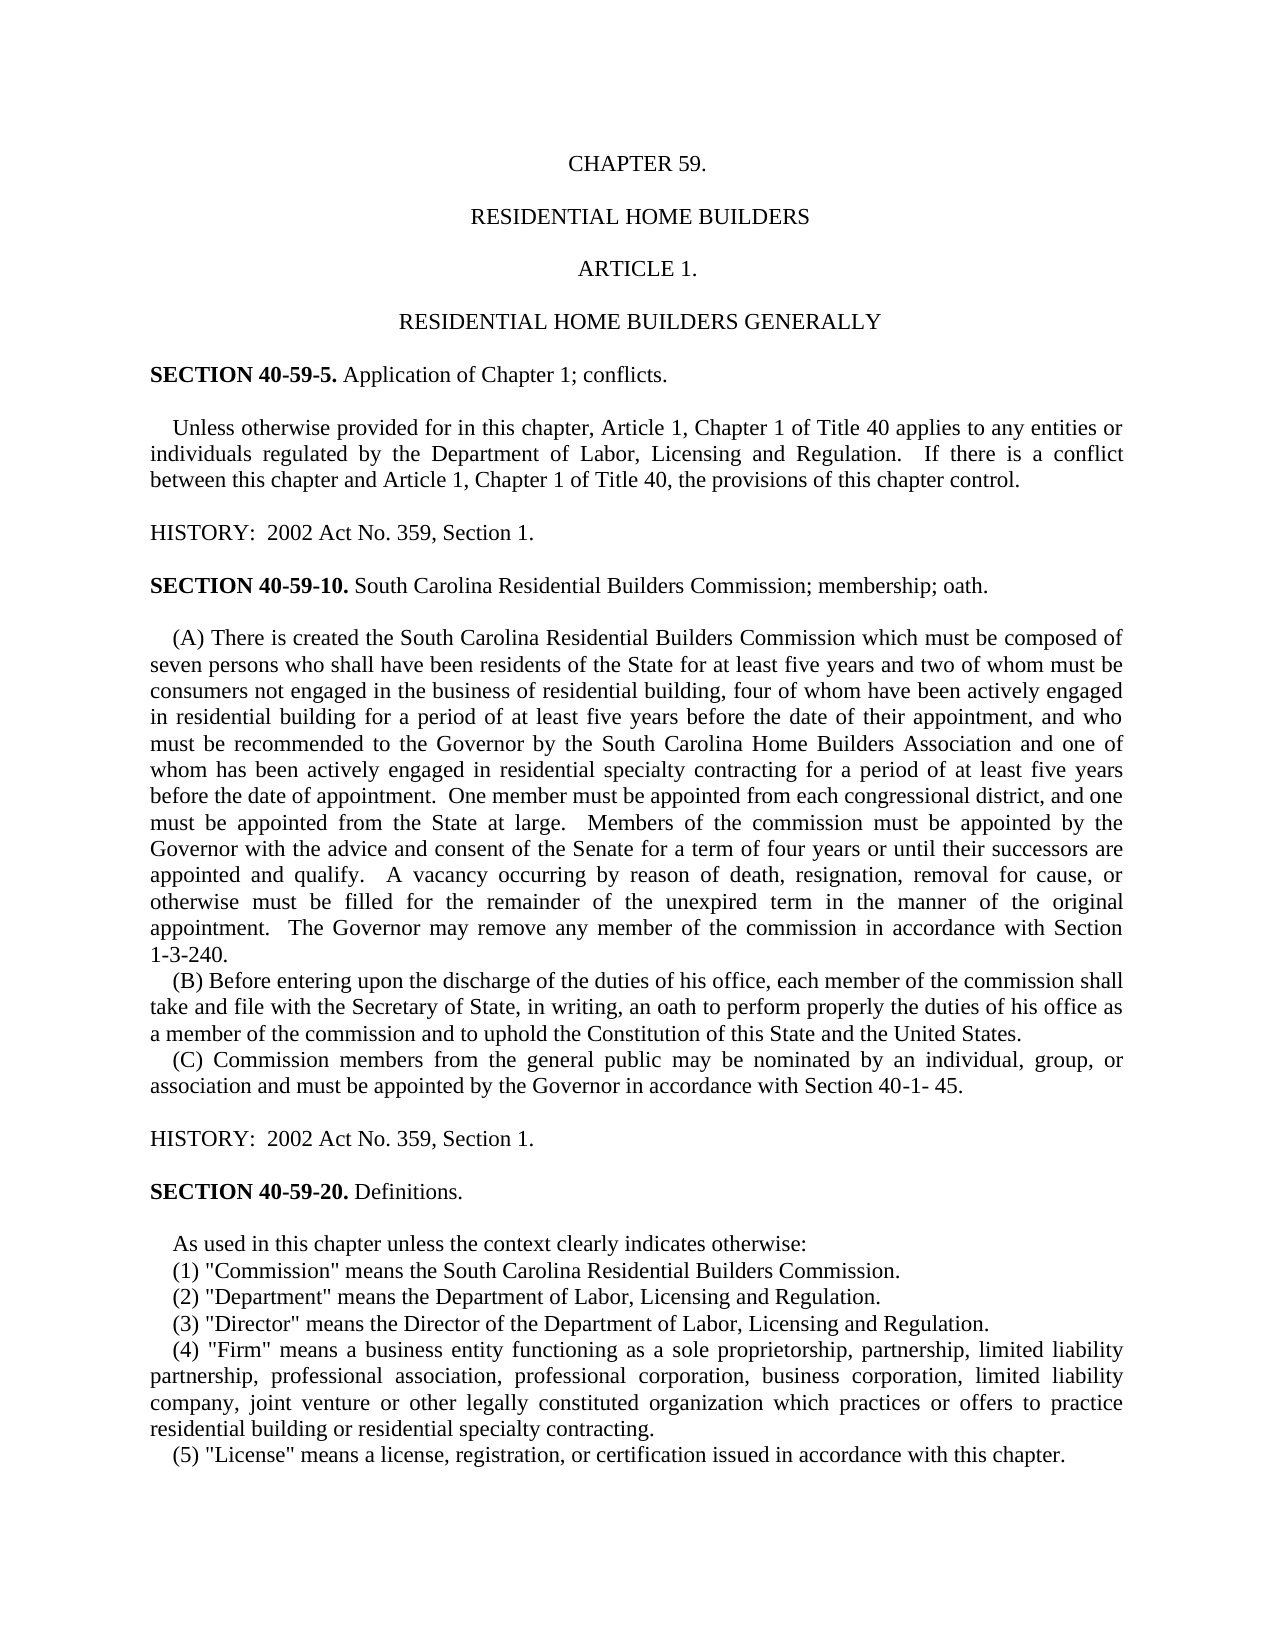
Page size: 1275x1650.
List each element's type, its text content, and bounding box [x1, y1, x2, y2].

text (4) "Firm" means a business entity functioning as a sole proprietorship, partnership, limited liability partnership, professional association, professional corporation, business corporation, limited liability company, joint venture or other legally constituted organization which practices or offers to practice residential building or residential specialty contracting. [150, 1336, 1125, 1441]
text SECTION 40-59-20. Definitions. [150, 1178, 1125, 1204]
text CHAPTER 59. [150, 150, 1125, 176]
text As used in this chapter unless the context clearly indicates otherwise: [150, 1231, 1125, 1257]
text RESIDENTIAL HOME BUILDERS GENERALLY [150, 308, 1125, 334]
text ARTICLE 1. [150, 255, 1125, 282]
text Unless otherwise provided for in this chapter, Article 1, Chapter 1 of Title 40 applies to any entities or individuals regulated by the Department of Labor, Licensing and Regulation. If there is a conflict between this chapter and Article 1, Chapter 1 of Title 40, the provisions of this chapter control. [150, 413, 1125, 493]
text (3) "Director" means the Director of the Department of Labor, Licensing and Regulation. [150, 1309, 1125, 1336]
text SECTION 40-59-10. South Carolina Residential Builders Commission; membership; oath. [150, 572, 1125, 598]
text (B) Before entering upon the discharge of the duties of his office, each member of the commission shall take and file with the Secretary of State, in writing, an oath to perform properly the duties of his office as a member of the commission and to uphold the Constitution of this State and the United States. [150, 967, 1125, 1046]
text HISTORY: 2002 Act No. 359, Section 1. [150, 519, 1125, 545]
text (2) "Department" means the Department of Labor, Licensing and Regulation. [150, 1283, 1125, 1309]
text RESIDENTIAL HOME BUILDERS [150, 203, 1125, 229]
text (C) Commission members from the general public may be nominated by an individual, group, or association and must be appointed by the Governor in accordance with Section 40-1- 45. [150, 1046, 1125, 1099]
text SECTION 40-59-5. Application of Chapter 1; conflicts. [150, 361, 1125, 387]
text (5) "License" means a license, registration, or certification issued in accordance with this chapter. [150, 1441, 1125, 1468]
text HISTORY: 2002 Act No. 359, Section 1. [150, 1125, 1125, 1151]
text (1) "Commission" means the South Carolina Residential Builders Commission. [150, 1257, 1125, 1283]
text (A) There is created the South Carolina Residential Builders Commission which must be composed of seven persons who shall have been residents of the State for at least five years and two of whom must be consumers not engaged in the business of residential building, four of whom have been actively engaged in residential building for a period of at least five years before the date of their appointment, and who must be recommended to the Governor by the South Carolina Home Builders Association and one of whom has been actively engaged in residential specialty contracting for a period of at least five years before the date of appointment. One member must be appointed from each congressional district, and one must be appointed from the State at large. Members of the commission must be appointed by the Governor with the advice and consent of the Senate for a term of four years or until their successors are appointed and qualify. A vacancy occurring by reason of death, resignation, removal for cause, or otherwise must be filled for the remainder of the unexpired term in the manner of the original appointment. The Governor may remove any member of the commission in accordance with Section 1-3-240. [150, 624, 1125, 967]
